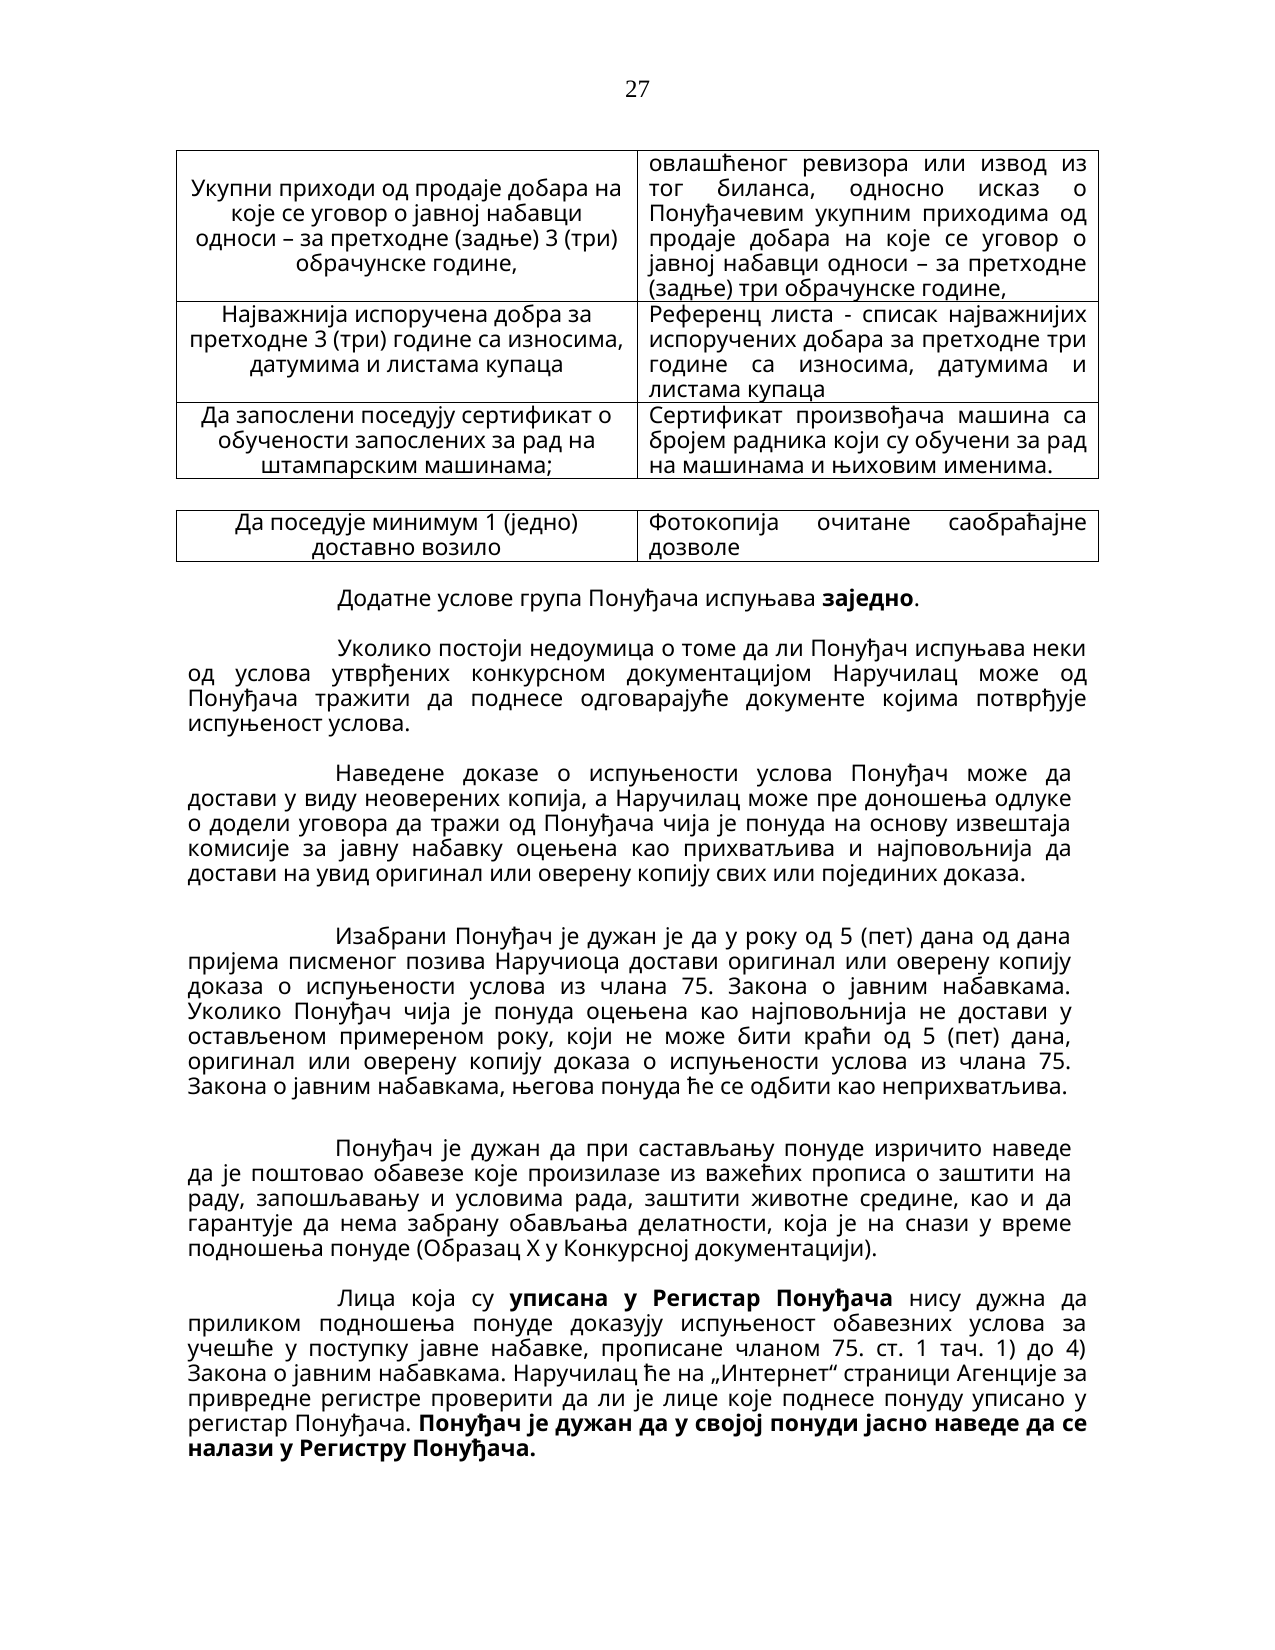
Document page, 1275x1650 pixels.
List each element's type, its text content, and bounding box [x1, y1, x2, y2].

text Уколико постоји недоумица о томе да ли Понуђач испуњава неки од услова утврђених конкурсном документацијом Наручилац може од Понуђача тражити да поднесе одговарајуће документе којима потврђује испуњеност услова. [187, 637, 1088, 737]
text Додатне услове група Понуђача испуњава заједно. [187, 587, 1088, 612]
table_cell Референц листа - списак најважнијих испоручених добара за претходне три године са износима, датумима и листама купаца [638, 302, 1098, 402]
text Изабрани Понуђач је дужан је да у року од 5 (пет) дана од дана пријема писменог позива Наручиоца достави оригинал или оверену копију доказа о испуњености услова из члана 75. Закона о јавним набавкама. Уколико Понуђач чија је понуда оцењена као најповољнија не достави у остављеном примереном року, који не може бити краћи од 5 (пет) дана, оригинал или оверену копију доказа о испуњености услова из члана 75. Закона о јавним набавкама, његова понуда ће се одбити као неприхватљива. [187, 924, 1072, 1099]
table_header Да поседује минимум 1 (једно) доставно возило [177, 511, 637, 561]
table_header Фотокопија очитане саобраћајне дозволе [638, 511, 1098, 561]
table_cell Да запослени поседују сертификат о обучености запослених за рад на штампарским машинама; [177, 403, 637, 478]
text Лица која су уписана у Регистар Понуђача нису дужна да приликом подношења понуде доказују испуњеност обавезних услова за учешће у поступку јавне набавке, прописане чланом 75. ст. 1 тач. 1) до 4) Закона о јавним набавкама. Наручилац ће на „Интернет“ страници Агенције за привредне регистре проверити да ли је лице које поднесе понуду уписано у регистар Понуђача. Понуђач је дужан да у својој понуди јасно наведе да се налази у Регистру Понуђача. [187, 1287, 1088, 1462]
text Наведене доказе о испуњености услова Понуђач може да достави у виду неоверених копија, а Наручилац може пре доношења одлуке о додели уговора да тражи од Понуђача чија је понуда на основу извештаја комисије за јавну набавку оцењена као прихватљива и најповољнија да достави на увид оригинал или оверену копију свих или појединих доказа. [187, 762, 1073, 887]
text Понуђач је дужан да при састављању понуде изричито наведе да је поштовао обавезе које произилазе из важећих прописа о заштити на раду, запошљавању и условима рада, заштити животне средине, као и да гарантује да нема забрану обављања делатности, која је на снази у време подношења понуде (Образац Х у Конкурсној документацији). [187, 1137, 1072, 1262]
table_cell Најважнија испоручена добра за претходне 3 (три) године са износима, датумима и листама купаца [177, 302, 637, 402]
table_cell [638, 151, 1098, 301]
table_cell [177, 151, 637, 301]
table_cell Сертификат произвођача машина са бројем радника који су обучени за рад на машинама и њиховим именима. [638, 403, 1098, 478]
